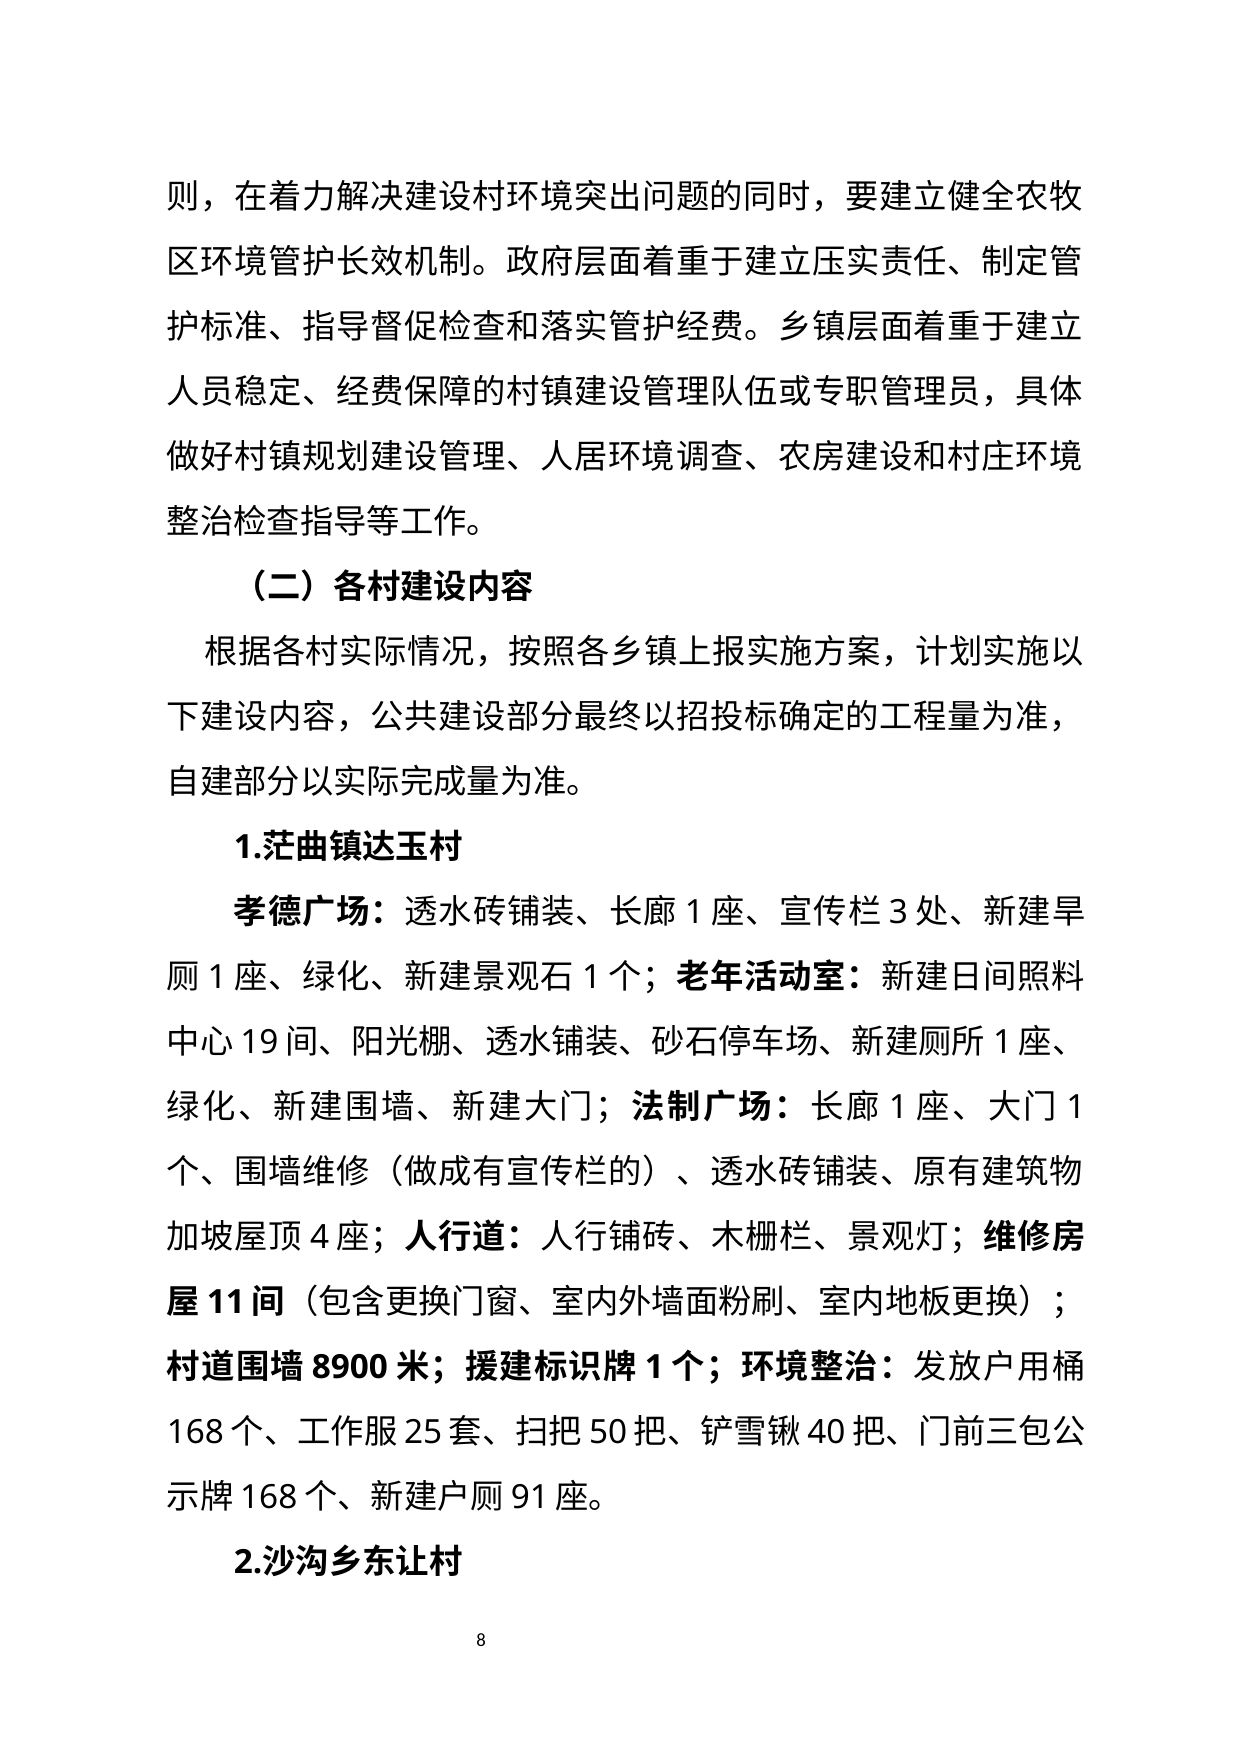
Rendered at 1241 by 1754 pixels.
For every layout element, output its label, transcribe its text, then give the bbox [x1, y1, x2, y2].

list 根据各村实际情况，按照各乡镇上报实施方案，计划实施以下建设内容，公共建设部分最终以招投标确定的工程量为准，自建部分以实际完成量为准。 [167, 617, 1085, 812]
text 2.沙沟乡东让村 [167, 1527, 1085, 1592]
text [167, 162, 1085, 552]
list （二）各村建设内容 [167, 552, 1085, 617]
list 孝德广场：透水砖铺装、长廊1座、宣传栏3处、新建旱厕1座、绿化、新建景观石1个；老年活动室：新建日间照料中心19间、阳光棚、透水铺装、砂石停车场、新建厕所1座、绿化、新建围墙、新建大门；法制广场：长廊1座、大门1个、围墙维修（做成有宣传栏的）、透水砖铺装、原有建筑物加坡屋顶4座；人行道：人行铺砖、木栅栏、景观灯；维修房屋11间（包含更换门窗、室内外墙面粉刷、室内地板更换）；村道围墙8900米；援建标识牌1个；环境整治：发放户用桶168个、工作服25套、扫把50把、铲雪锹40把、门前三包公示牌168个、新建户厕91座。 [167, 877, 1085, 1527]
list 1.茫曲镇达玉村 [167, 812, 1085, 877]
